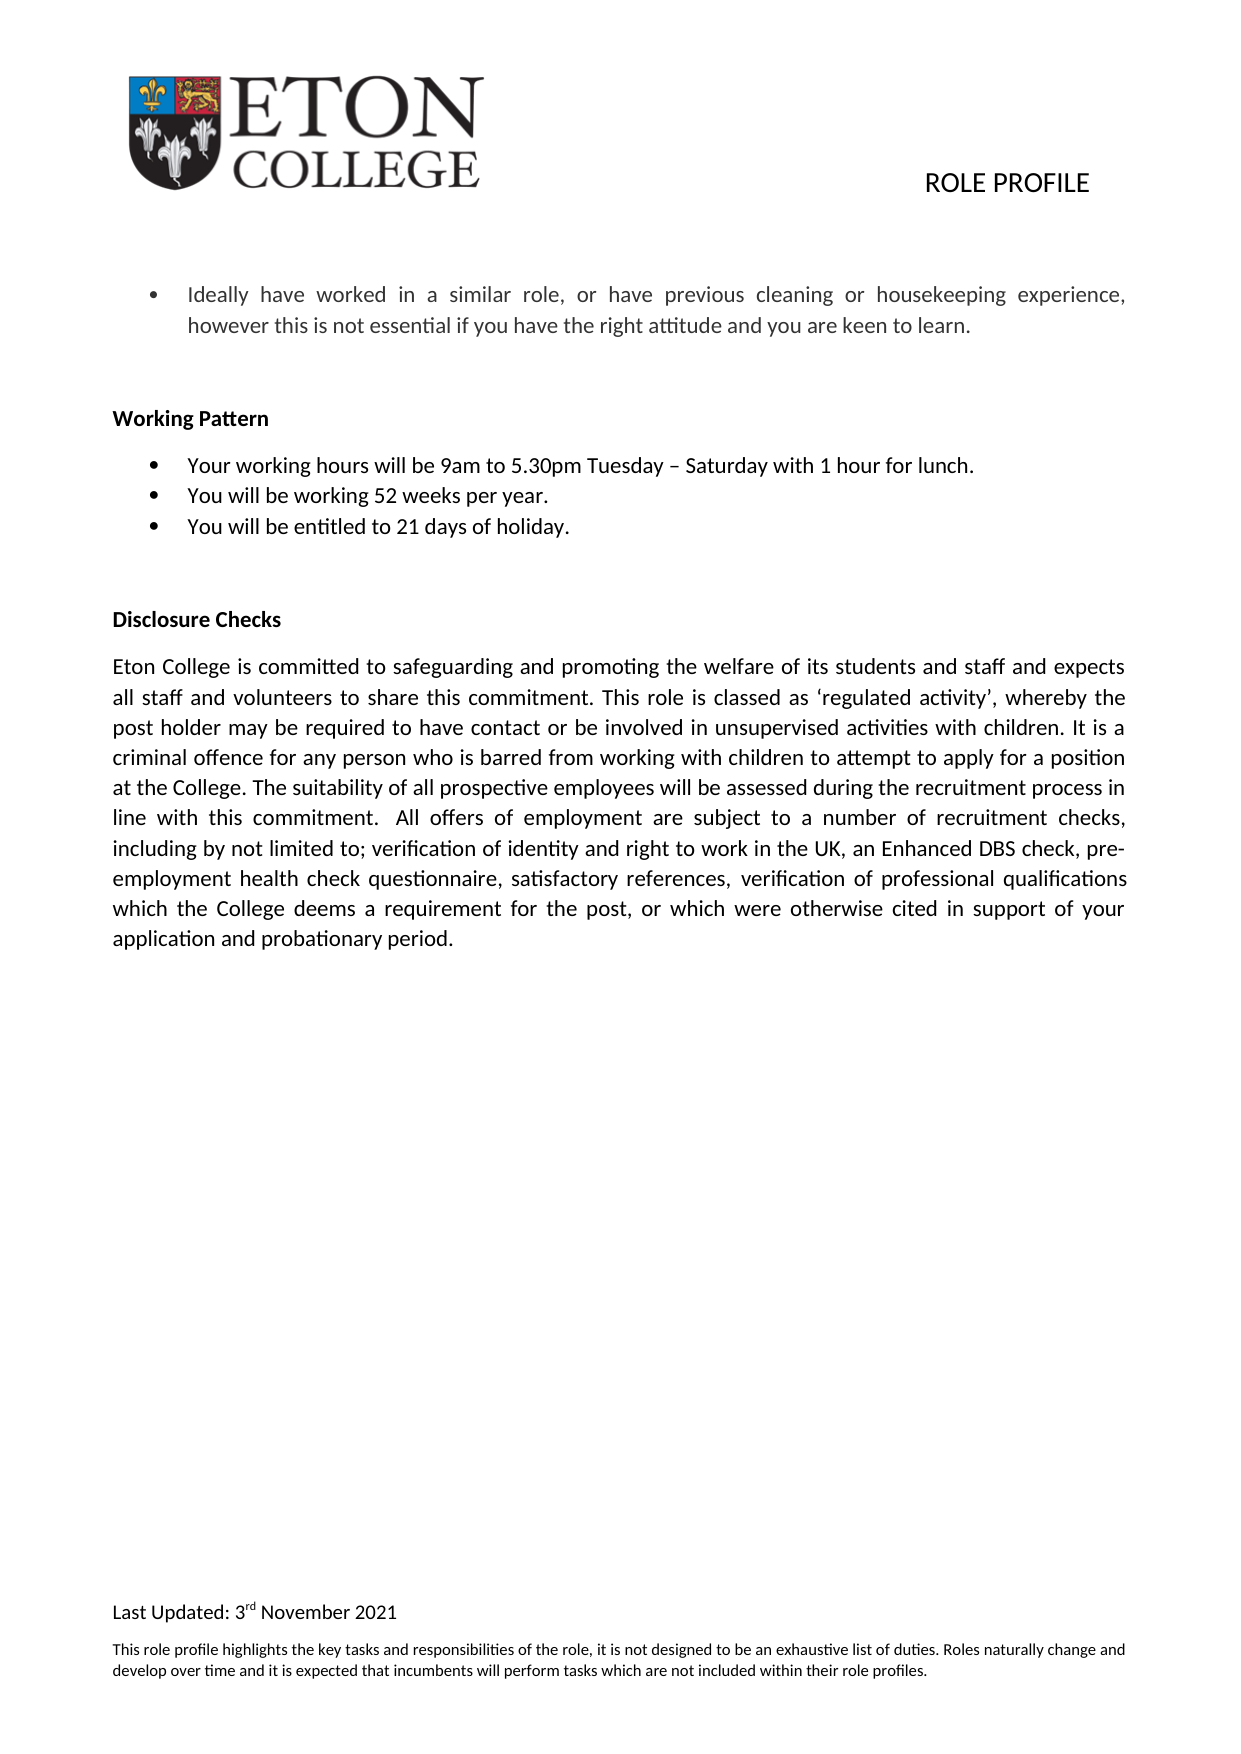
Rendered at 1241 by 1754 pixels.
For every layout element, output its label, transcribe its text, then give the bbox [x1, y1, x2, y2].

text Disclosure Checks [112, 606, 1128, 634]
list Your working hours will be 9am to 5.30pm Tuesday – Saturday with 1 hour for lunch. [150, 451, 1128, 479]
text Working Pattern [112, 404, 1128, 433]
picture [120, 73, 493, 193]
list You will be working 52 weeks per year. [150, 482, 1128, 510]
list Ideally have worked in a similar role, or have previous cleaning or housekeeping experience, however this is not essential if you have the right attitude and you are keen to learn. [150, 281, 1128, 339]
list You will be entitled to 21 days of holiday. [150, 512, 1128, 540]
text Eton College is committed to safeguarding and promoting the welfare of its students and staff and expects all staff and volunteers to share this commitment. This role is classed as ‘regulated activity’, whereby the post holder may be required to have contact or be involved in unsupervised activities with children. It is a criminal offence for any person who is barred from working with children to attempt to apply for a position at the College. The suitability of all prospective employees will be assessed during the recruitment process in line with this commitment. All offers of employment are subject to a number of recruitment checks, including by not limited to; verification of identity and right to work in the UK, an Enhanced DBS check, pre-employment health check questionnaire, satisfactory references, verification of professional qualifications which the College deems a requirement for the post, or which were otherwise cited in support of your application and probationary period. [112, 652, 1128, 952]
